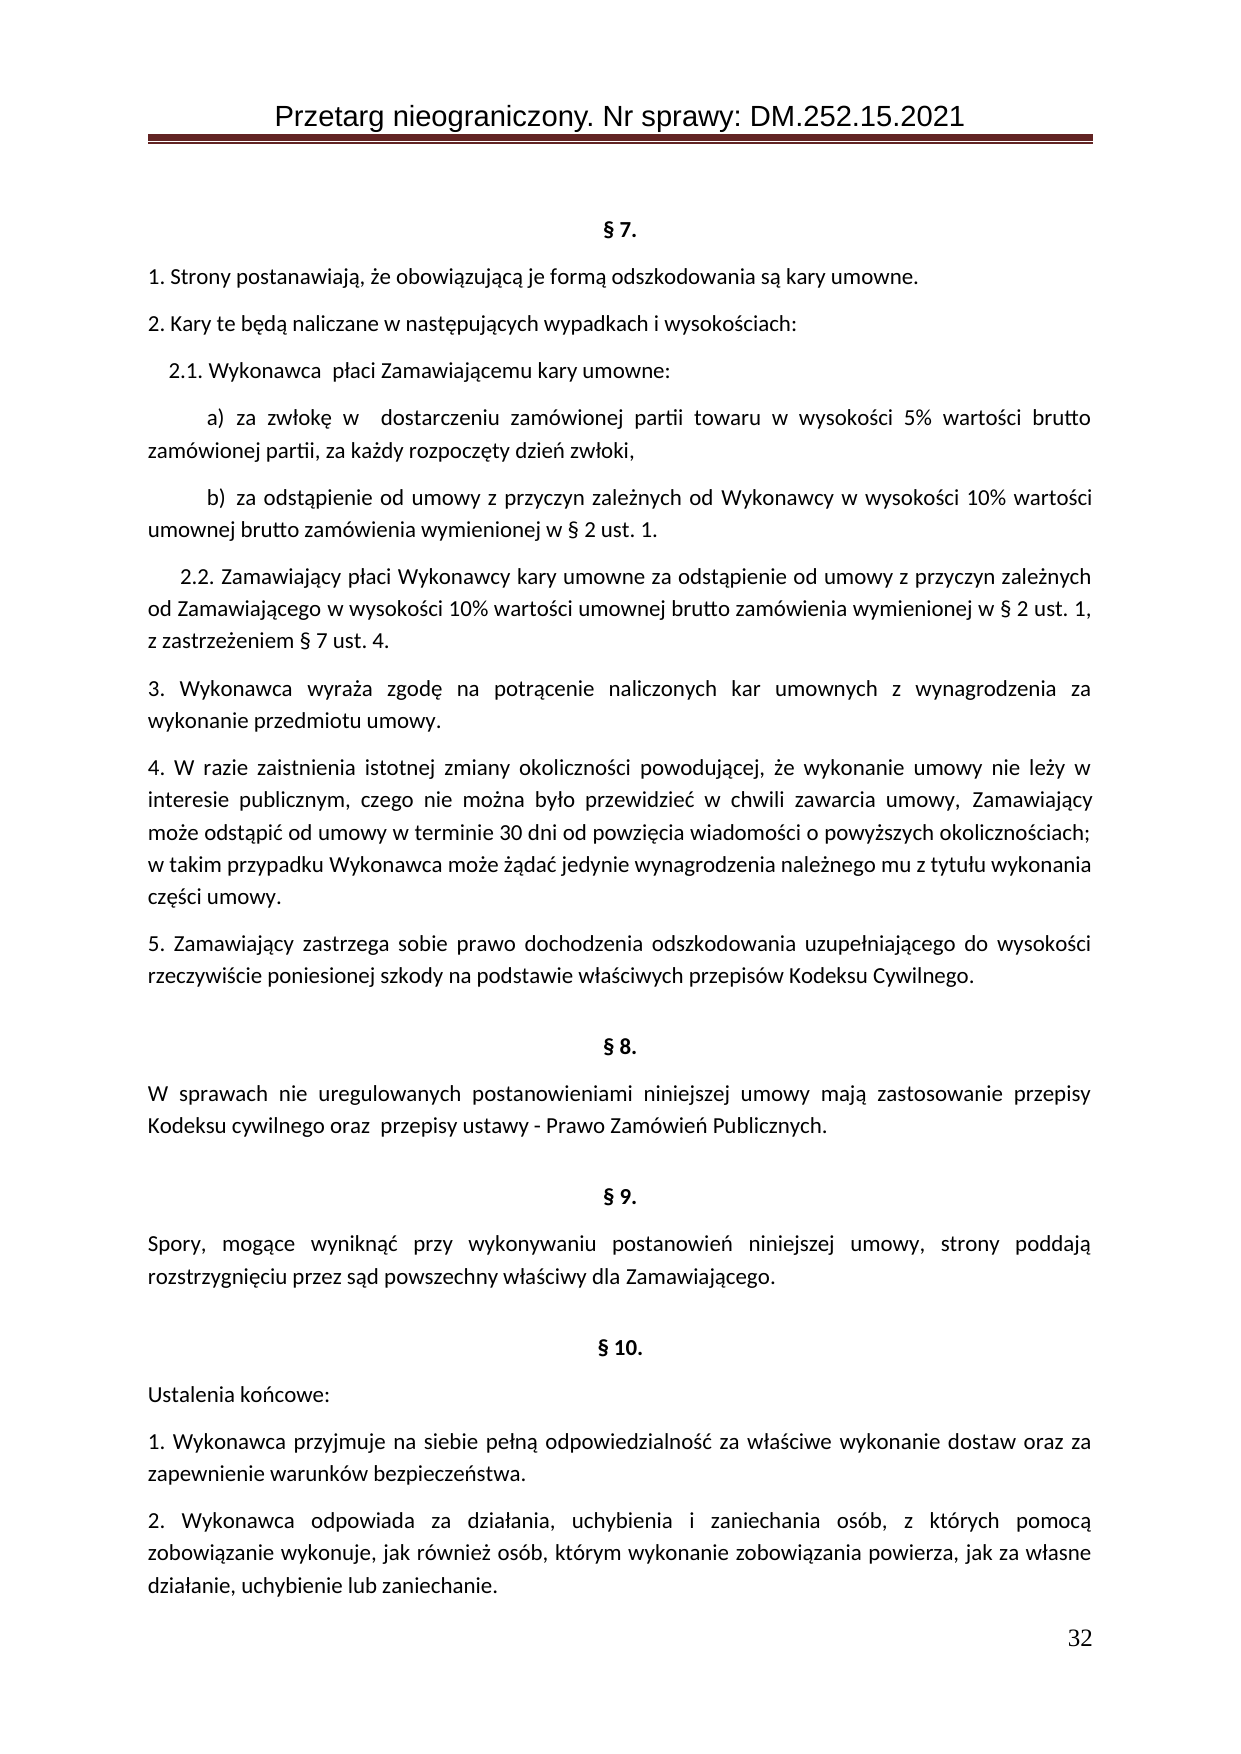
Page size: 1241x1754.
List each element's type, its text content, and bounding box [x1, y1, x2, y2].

text § 8. [148, 1032, 1093, 1060]
list za odstąpienie od umowy z przyczyn zależnych od Wykonawcy w wysokości 10% wartości umownej brutto zamówienia wymienionej w § 2 ust. 1. [148, 483, 1093, 543]
text Ustalenia końcowe: [148, 1380, 1093, 1408]
text W sprawach nie uregulowanych postanowieniami niniejszej umowy mają zastosowanie przepisy Kodeksu cywilnego oraz przepisy ustawy - Prawo Zamówień Publicznych. [148, 1079, 1093, 1139]
list za zwłokę w dostarczeniu zamówionej partii towaru w wysokości 5% wartości brutto zamówionej partii, za każdy rozpoczęty dzień zwłoki, [148, 403, 1093, 464]
text § 10. [148, 1333, 1093, 1361]
text 4. W razie zaistnienia istotnej zmiany okoliczności powodującej, że wykonanie umowy nie leży w interesie publicznym, czego nie można było przewidzieć w chwili zawarcia umowy, Zamawiający może odstąpić od umowy w terminie 30 dni od powzięcia wiadomości o powyższych okolicznościach; w takim przypadku Wykonawca może żądać jedynie wynagrodzenia należnego mu z tytułu wykonania części umowy. [148, 753, 1093, 910]
text 2. Wykonawca odpowiada za działania, uchybienia i zaniechania osób, z których pomocą zobowiązanie wykonuje, jak również osób, którym wykonanie zobowiązania powierza, jak za własne działanie, uchybienie lub zaniechanie. [148, 1506, 1093, 1599]
text Spory, mogące wyniknąć przy wykonywaniu postanowień niniejszej umowy, strony poddają rozstrzygnięciu przez sąd powszechny właściwy dla Zamawiającego. [148, 1229, 1093, 1290]
text § 9. [148, 1182, 1093, 1210]
text 5. Zamawiający zastrzega sobie prawo dochodzenia odszkodowania uzupełniającego do wysokości rzeczywiście poniesionej szkody na podstawie właściwych przepisów Kodeksu Cywilnego. [148, 929, 1093, 989]
text 2.1. Wykonawca płaci Zamawiającemu kary umowne: [148, 356, 1093, 384]
text 1. Wykonawca przyjmuje na siebie pełną odpowiedzialność za właściwe wykonanie dostaw oraz za zapewnienie warunków bezpieczeństwa. [148, 1427, 1093, 1487]
text 3. Wykonawca wyraża zgodę na potrącenie naliczonych kar umownych z wynagrodzenia za wykonanie przedmiotu umowy. [148, 674, 1093, 734]
text 2. Kary te będą naliczane w następujących wypadkach i wysokościach: [148, 309, 1093, 337]
text 2.2. Zamawiający płaci Wykonawcy kary umowne za odstąpienie od umowy z przyczyn zależnych od Zamawiającego w wysokości 10% wartości umownej brutto zamówienia wymienionej w § 2 ust. 1, z zastrzeżeniem § 7 ust. 4. [148, 562, 1093, 655]
text 1. Strony postanawiają, że obowiązującą je formą odszkodowania są kary umowne. [148, 262, 1093, 290]
text § 7. [148, 215, 1093, 243]
